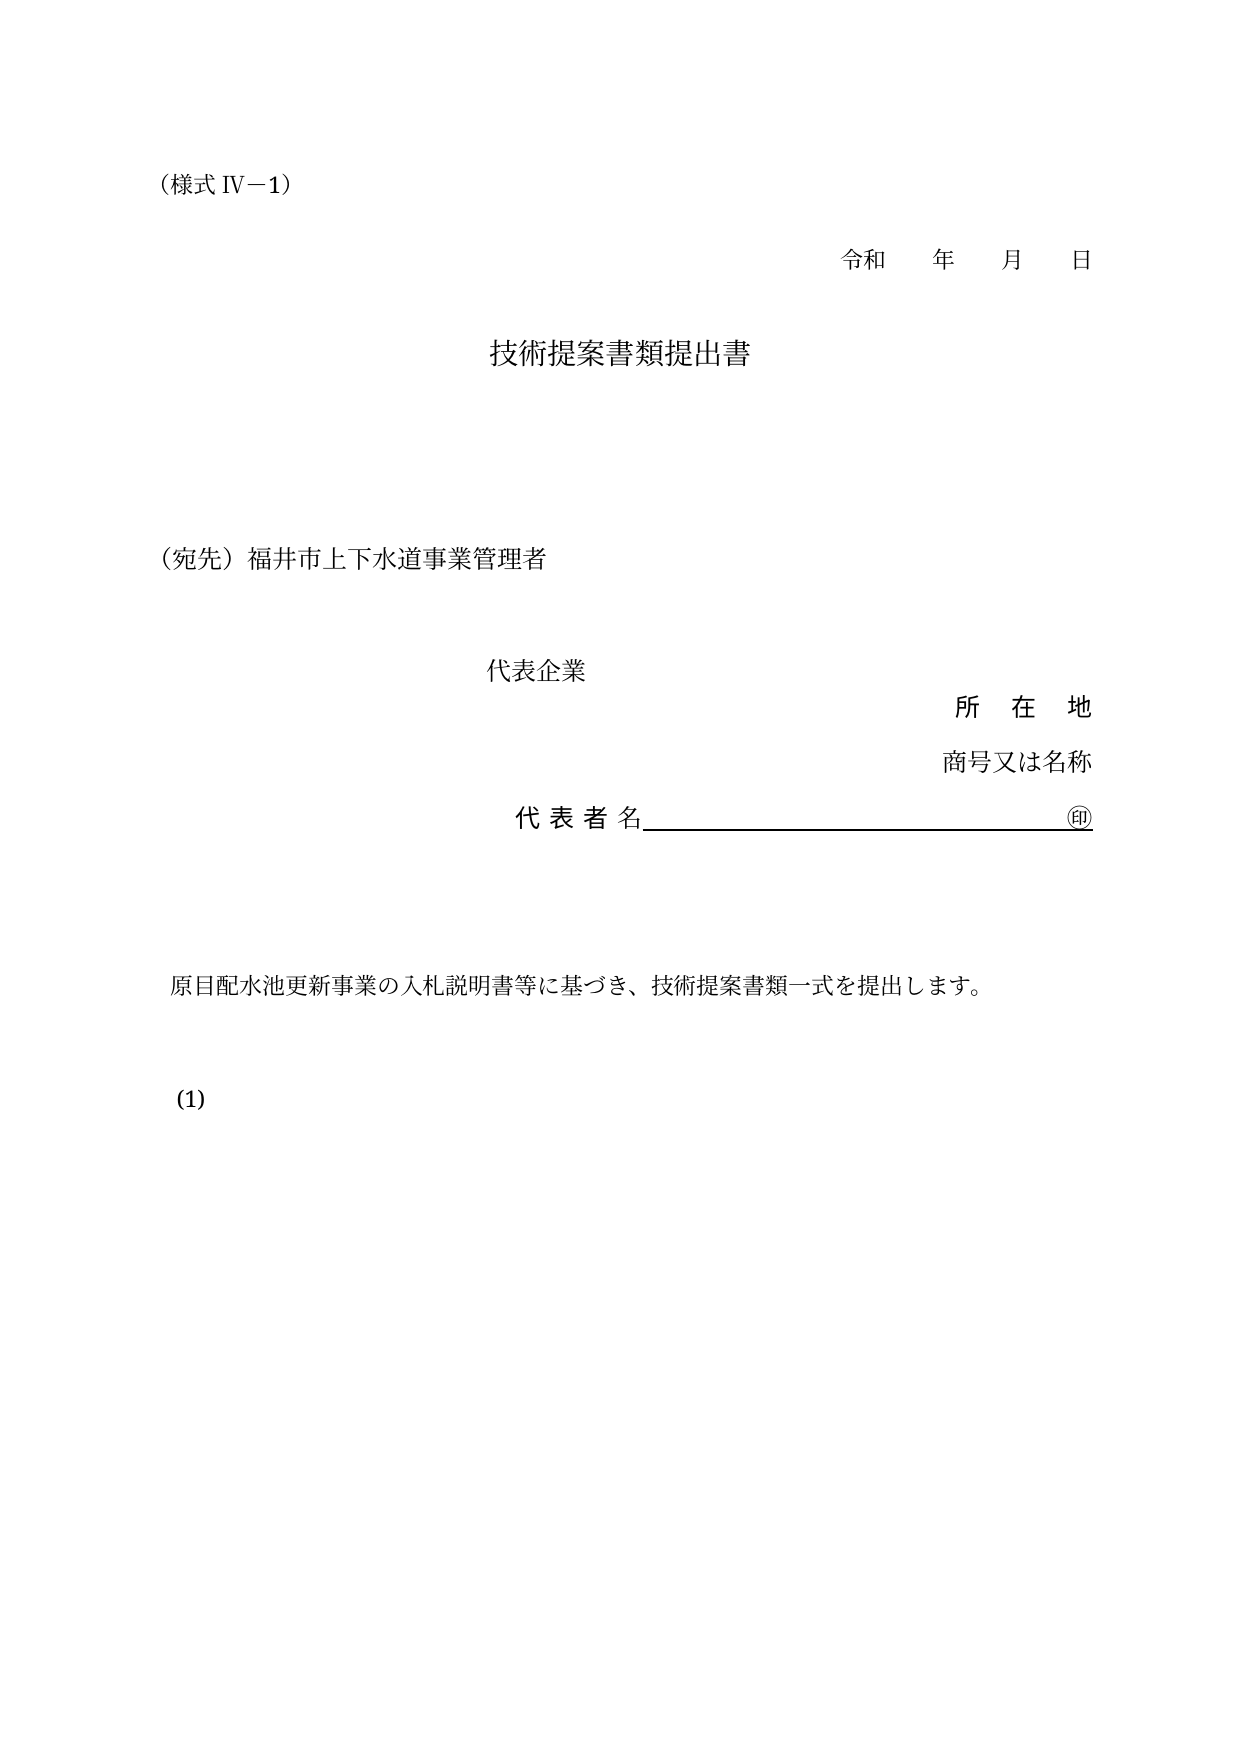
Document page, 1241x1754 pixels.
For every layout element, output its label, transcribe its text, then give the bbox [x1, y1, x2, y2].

text 令和 年 月 日 [148, 239, 1092, 277]
text 代表企業 [486, 650, 1092, 688]
text 商号又は名称 [148, 743, 1092, 781]
text （宛先）福井市上下水道事業管理者 [148, 539, 1092, 575]
text 技術提案書類提出書 [148, 314, 1092, 389]
text 原目配水池更新事業の入札説明書等に基づき、技術提案書類一式を提出します。 [148, 966, 1092, 1003]
text 所 在 地 [148, 688, 1092, 725]
text 代 表 者 名 ㊞ [148, 798, 1092, 835]
